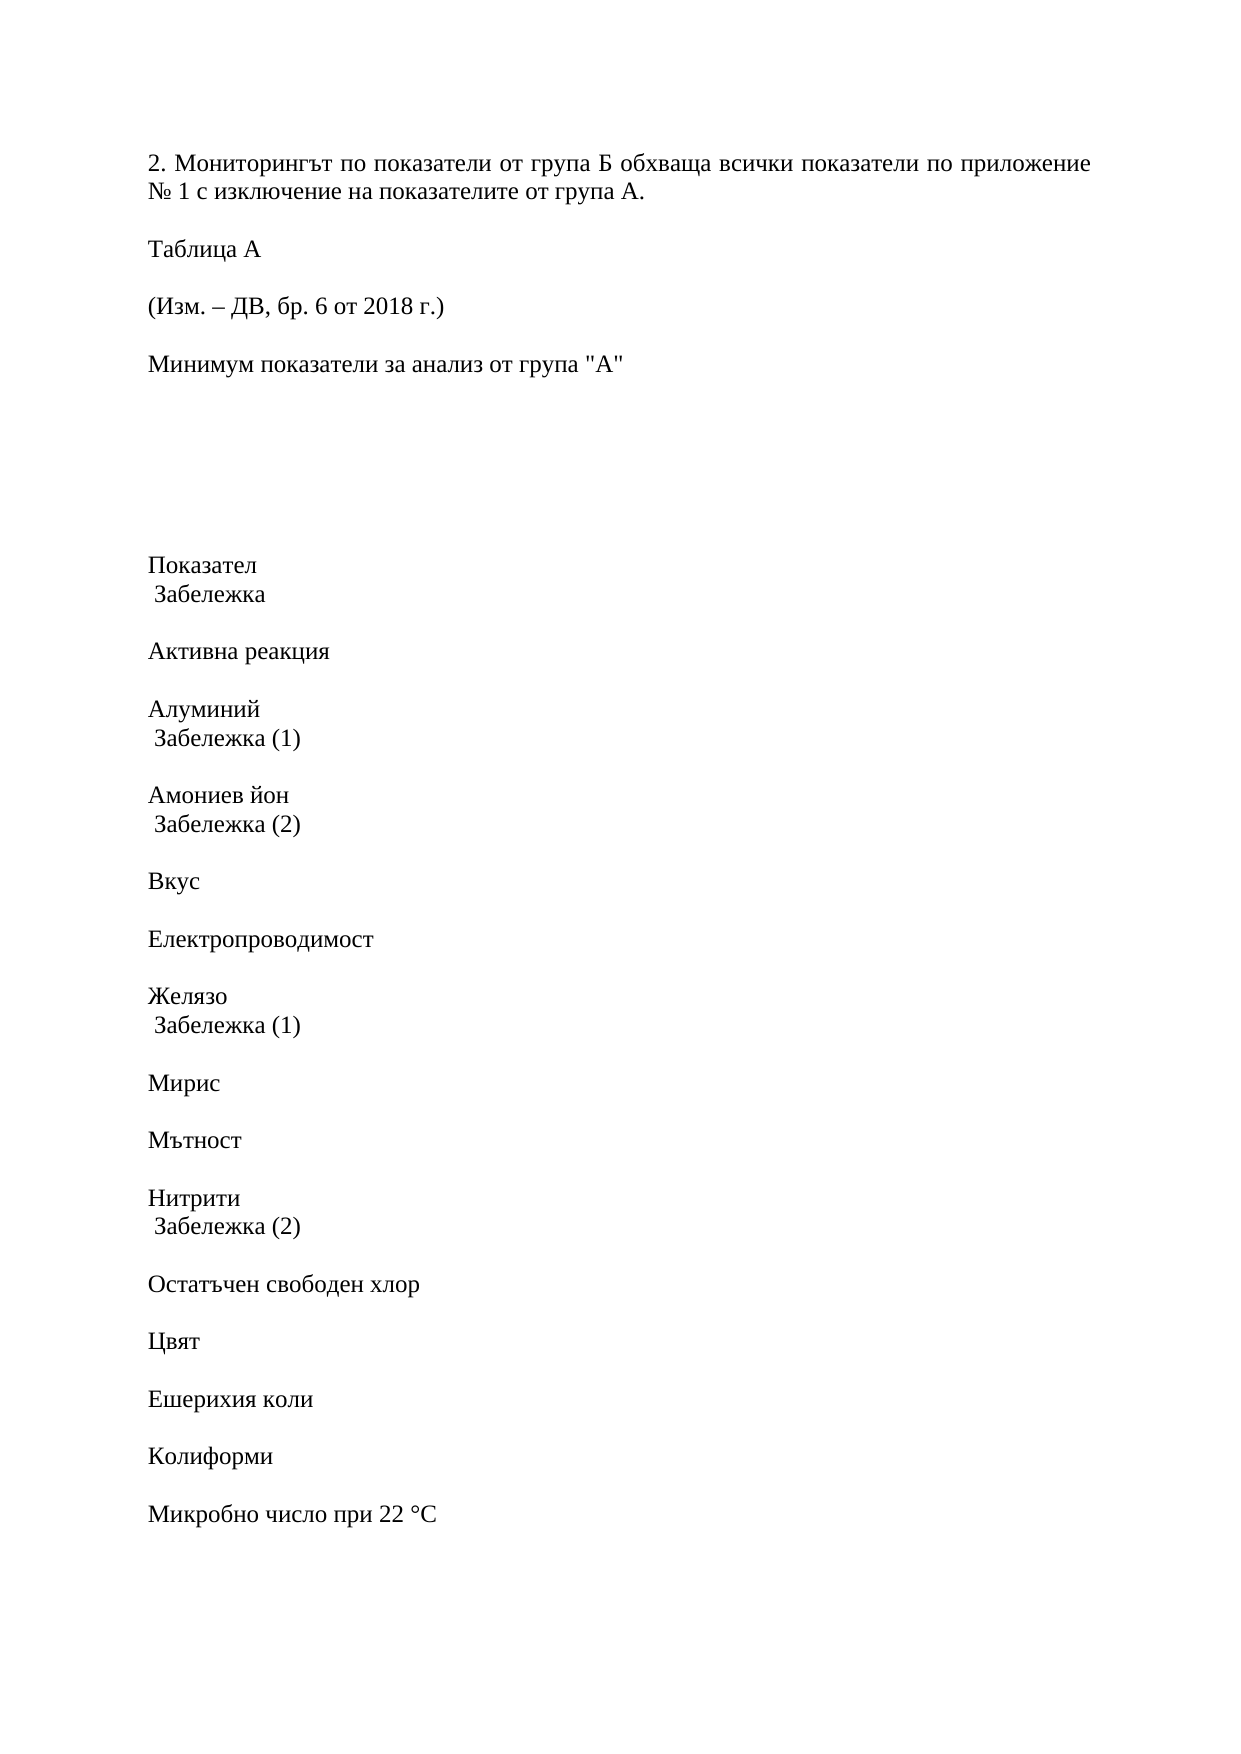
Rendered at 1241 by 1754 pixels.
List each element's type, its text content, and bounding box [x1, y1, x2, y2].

text Електропроводимост [148, 924, 1093, 953]
text Микробно число при 22 °С [148, 1499, 1093, 1528]
text Минимум показатели за анализ от група "А" [148, 349, 1093, 378]
text Цвят [148, 1326, 1093, 1355]
text Мътност [148, 1125, 1093, 1154]
text Забележка [148, 579, 1093, 608]
text Нитрити [148, 1183, 1093, 1211]
text Таблица А [148, 234, 1093, 263]
text Вкус [148, 866, 1093, 895]
text (Изм. – ДВ, бр. 6 от 2018 г.) [148, 291, 1093, 320]
text Активна реакция [148, 636, 1093, 665]
text Показател [148, 550, 1093, 579]
text Амониев йон [148, 780, 1093, 809]
text 2. Мониторингът по показатели от група Б обхваща всички показатели по приложение № 1 с изключение на показателите от група А. [148, 148, 1093, 205]
text Забележка (1) [148, 1010, 1093, 1039]
text Алуминий [148, 694, 1093, 723]
text Остатъчен свободен хлор [148, 1269, 1093, 1298]
text Желязо [148, 981, 1093, 1010]
text Ешерихия коли [148, 1384, 1093, 1413]
text Забележка (2) [148, 1211, 1093, 1240]
text Забележка (2) [148, 809, 1093, 838]
text Забележка (1) [148, 723, 1093, 751]
text Колиформи [148, 1441, 1093, 1470]
text Мирис [148, 1068, 1093, 1096]
